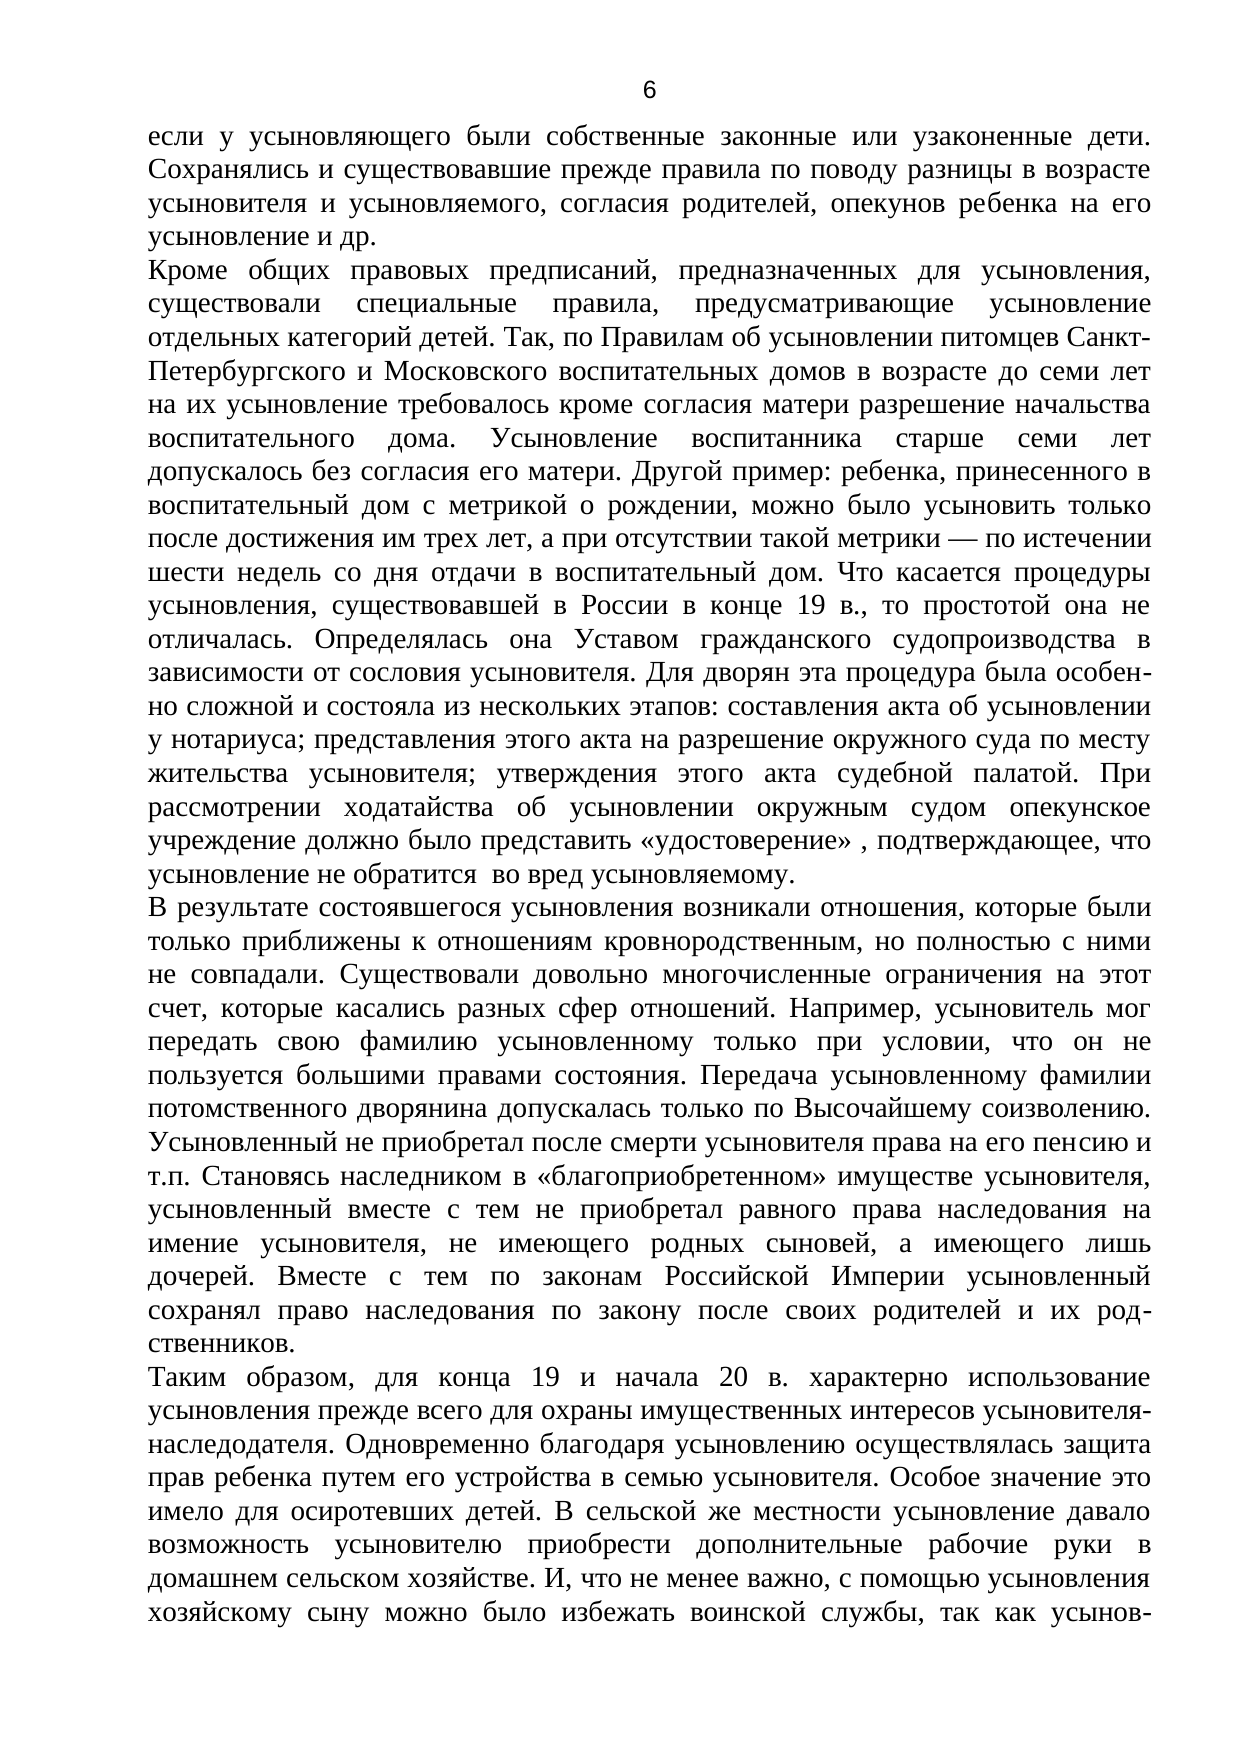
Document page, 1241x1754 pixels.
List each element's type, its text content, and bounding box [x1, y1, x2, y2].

text Кроме общих правовых предписаний, предназначенных для усыновления, существовали специальные правила, предусматривающие усыновление отдельных категорий детей. Так, по Правилам об усыновлении питомцев Санкт-Петербургского и Московского воспитательных домов в возрасте до семи лет на их усыновление требовалось кроме согласия матери разрешение начальства воспитательного дома. Усыновление воспитанника старше семи лет допускалось без согласия его матери. Другой пример: ребенка, принесенного в воспитательный дом с метрикой о рождении, можно было усыновить только после достижения им трех лет, а при отсутствии такой метрики — по истечении шести недель со дня отдачи в воспитательный дом. Что касается процедуры усыновления, существовавшей в России в конце 19 в., то простотой она не отличалась. Определялась она Уставом гражданского судопроизводства в зависимости от сословия усыновителя. Для дворян эта процедура была особенно сложной и состояла из нескольких этапов: составления акта об усыновлении у нотариуса; представления этого акта на разрешение окружного суда по месту жительства усыновителя; утверждения этого акта судебной палатой. При рассмотрении ходатайства об усыновлении окружным судом опекунское учреждение должно было представить «удостоверение» , подтверждающее, что усыновление не обратится во вред усыновляемому. [148, 252, 1152, 889]
text В результате состоявшегося усыновления возникали отношения, которые были только приближены к отношениям кровнородственным, но полностью с ними не совпадали. Существовали довольно многочисленные ограничения на этот счет, которые касались разных сфер отношений. Например, усыновитель мог передать свою фамилию усыновленному только при условии, что он не пользуется большими правами состояния. Передача усыновленному фамилии потомственного дворянина допускалась только по Высочайшему соизволению. Усыновленный не приобретал после смерти усыновителя права на его пенсию и т.п. Становясь наследником в «благоприобретенном» имуществе усыновителя, усыновленный вместе с тем не приобретал равного права наследования на имение усыновителя, не имеющего родных сыновей, а имеющего лишь дочерей. Вместе с тем по законам Российской Империи усыновленный сохранял право наследования по закону после своих родителей и их родственников. [148, 889, 1152, 1359]
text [148, 118, 1152, 252]
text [148, 1359, 1152, 1627]
